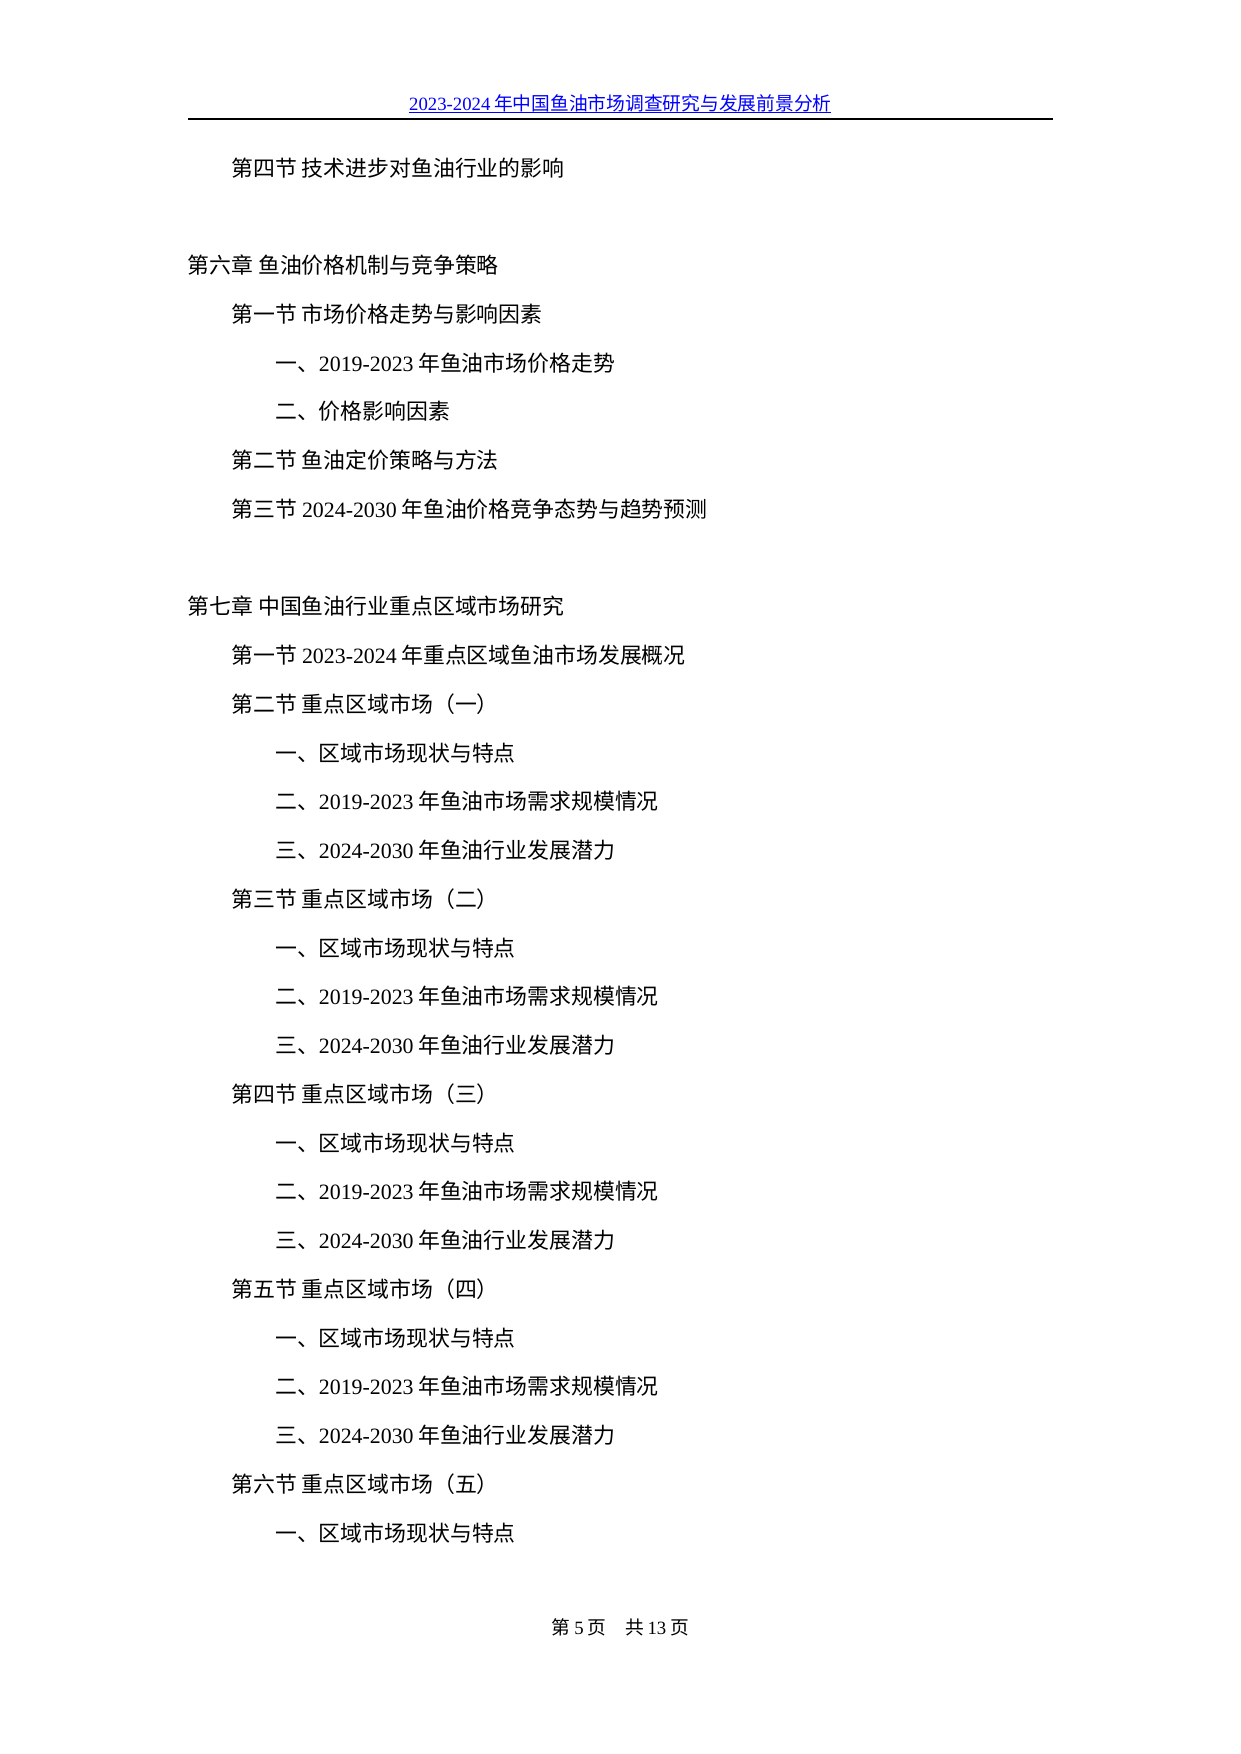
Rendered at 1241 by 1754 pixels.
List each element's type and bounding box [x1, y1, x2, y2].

text [187, 150, 1053, 1548]
